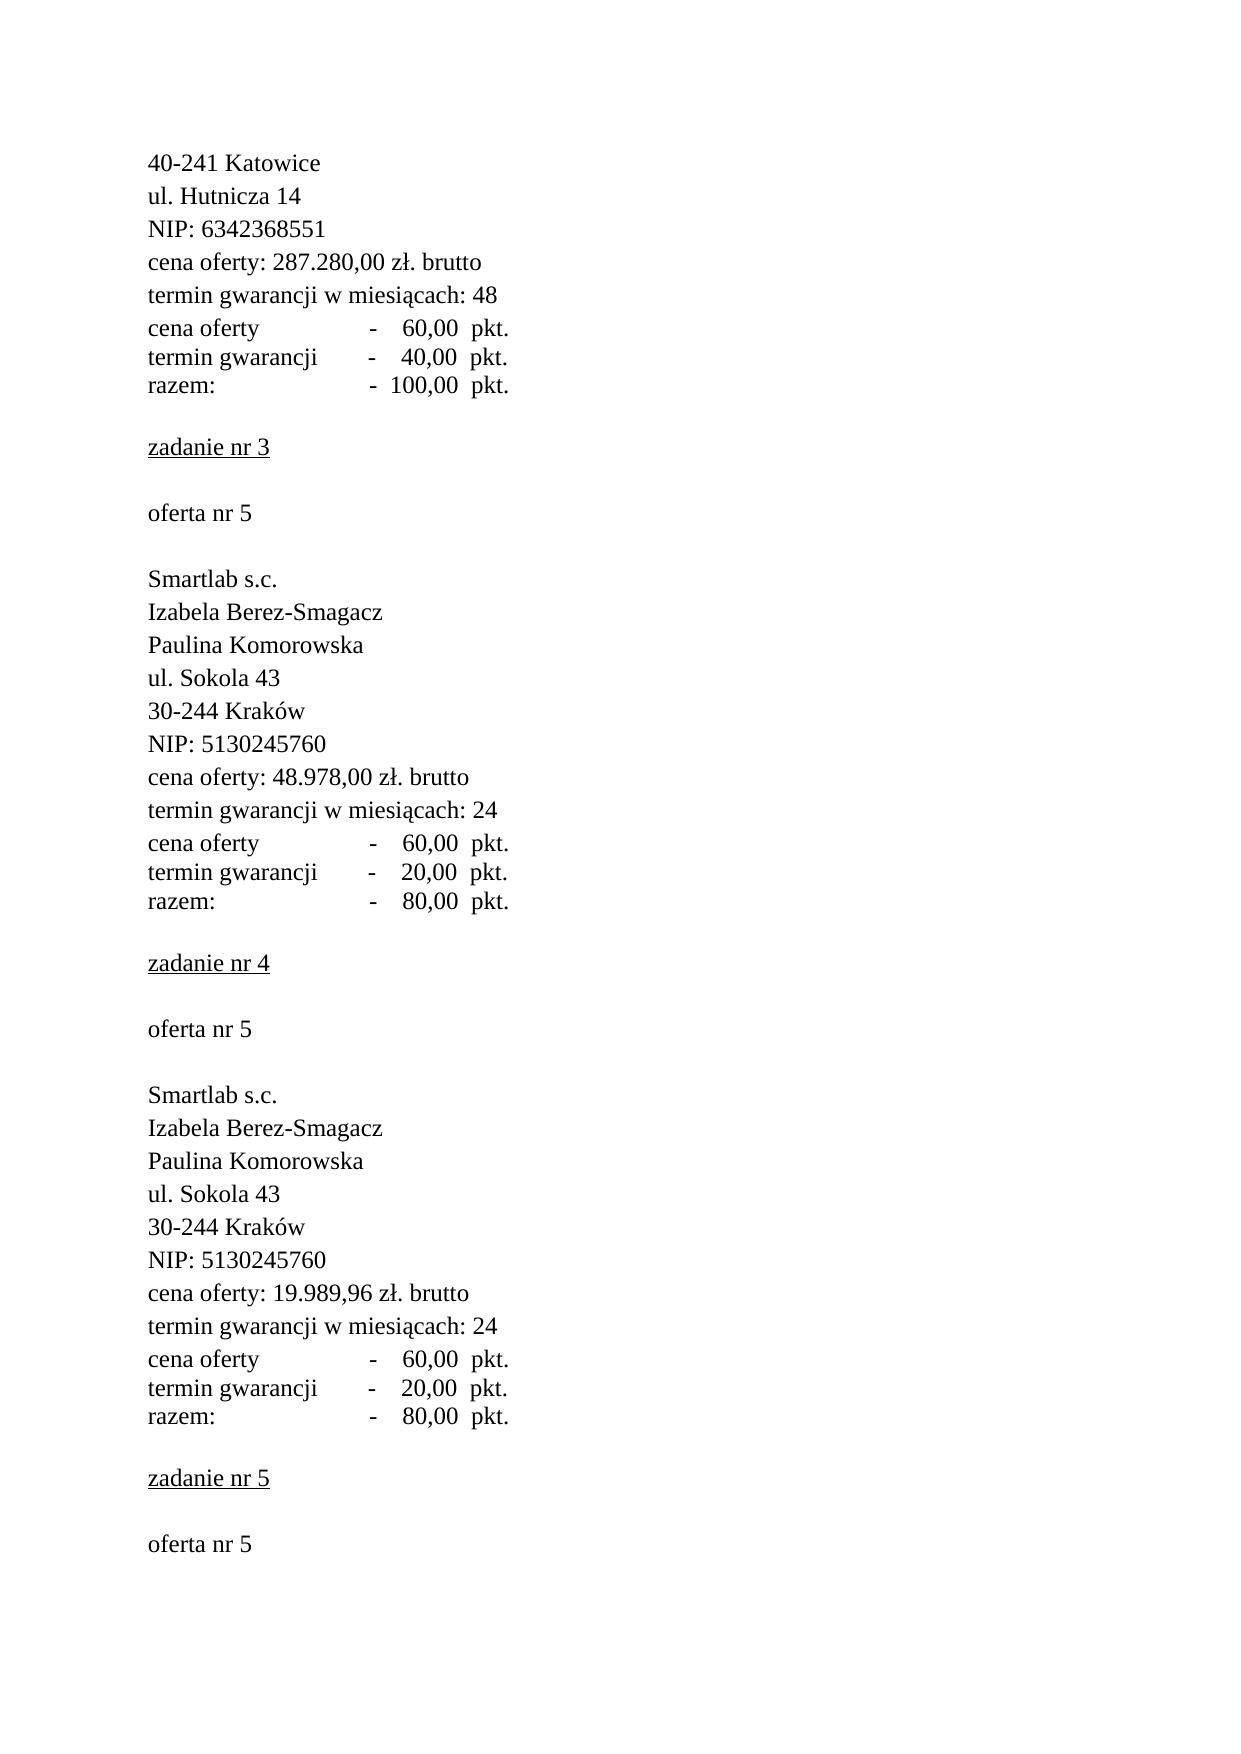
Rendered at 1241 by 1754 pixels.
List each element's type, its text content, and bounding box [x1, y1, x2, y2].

text cena oferty: 287.280,00 zł. brutto [148, 247, 1092, 276]
text Paulina Komorowska [148, 630, 1092, 659]
text Smartlab s.c. [148, 564, 1092, 593]
text 30-244 Kraków [148, 696, 1092, 725]
text termin gwarancji w miesiącach: 24 [148, 795, 1092, 824]
text razem: - 80,00 pkt. [148, 886, 1092, 914]
text NIP: 5130245760 [148, 1245, 1092, 1273]
text zadanie nr 3 [148, 432, 1092, 461]
text NIP: 6342368551 [148, 214, 1092, 242]
text termin gwarancji - 40,00 pkt. [148, 342, 1092, 370]
text NIP: 5130245760 [148, 729, 1092, 758]
text razem: - 100,00 pkt. [148, 370, 1092, 399]
text termin gwarancji - 20,00 pkt. [148, 1373, 1092, 1401]
text termin gwarancji w miesiącach: 24 [148, 1311, 1092, 1339]
text cena oferty: 48.978,00 zł. brutto [148, 762, 1092, 791]
text 40-241 Katowice [148, 148, 1092, 176]
text cena oferty - 60,00 pkt. [148, 1344, 1092, 1373]
text oferta nr 5 [148, 498, 1092, 527]
text ul. Sokola 43 [148, 663, 1092, 692]
text Paulina Komorowska [148, 1146, 1092, 1174]
text oferta nr 5 [148, 1529, 1092, 1558]
text razem: - 80,00 pkt. [148, 1401, 1092, 1430]
text Izabela Berez-Smagacz [148, 597, 1092, 626]
text zadanie nr 4 [148, 948, 1092, 976]
text termin gwarancji w miesiącach: 48 [148, 280, 1092, 308]
text zadanie nr 5 [148, 1463, 1092, 1492]
text oferta nr 5 [148, 1014, 1092, 1042]
text ul. Hutnicza 14 [148, 181, 1092, 209]
text ul. Sokola 43 [148, 1179, 1092, 1207]
text 30-244 Kraków [148, 1212, 1092, 1241]
text cena oferty - 60,00 pkt. [148, 313, 1092, 342]
text termin gwarancji - 20,00 pkt. [148, 857, 1092, 886]
text Izabela Berez-Smagacz [148, 1113, 1092, 1141]
text Smartlab s.c. [148, 1080, 1092, 1108]
text cena oferty: 19.989,96 zł. brutto [148, 1278, 1092, 1307]
text cena oferty - 60,00 pkt. [148, 828, 1092, 857]
